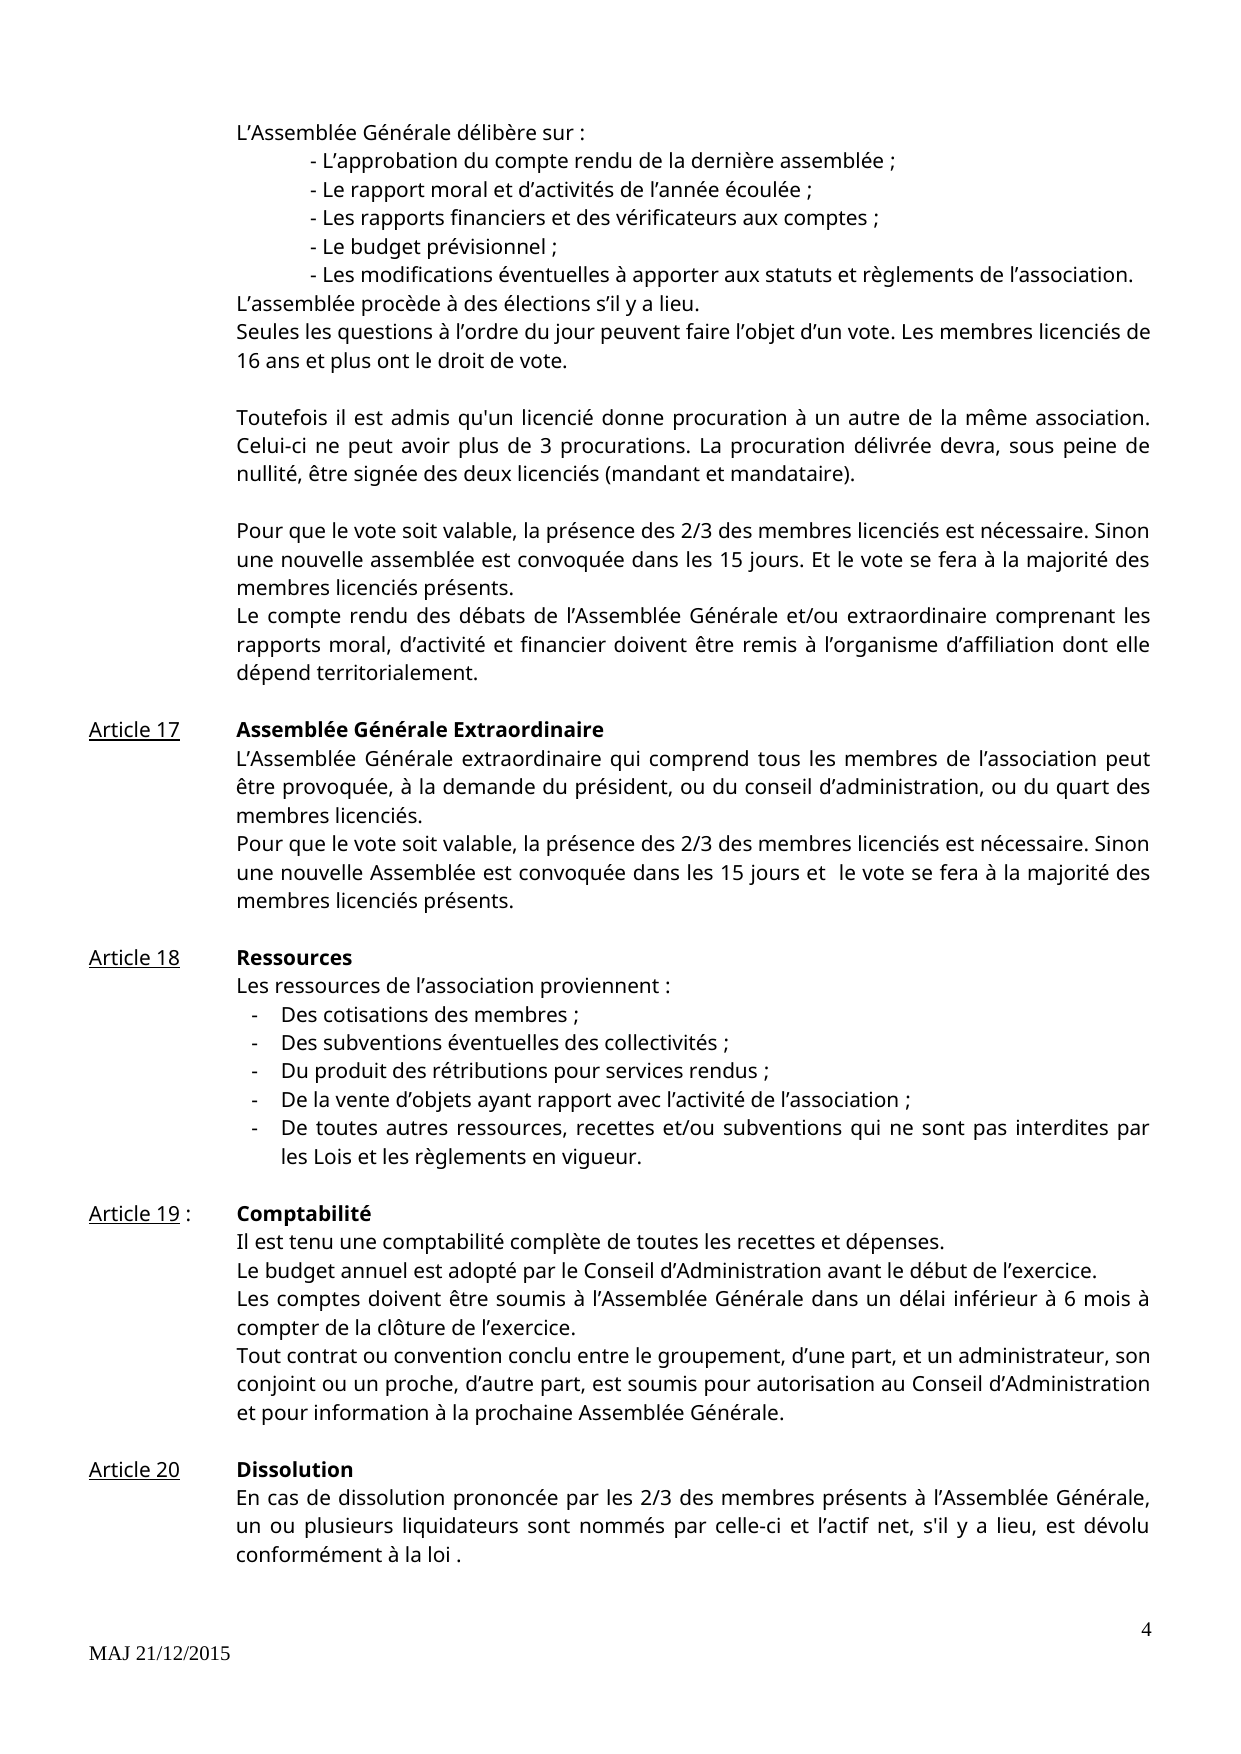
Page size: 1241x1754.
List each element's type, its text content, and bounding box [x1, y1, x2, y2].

text - De toutes autres ressources, recettes et/ou subventions qui ne sont pas interdites par les Lois et les règlements en vigueur. [251, 1113, 1152, 1170]
text Article 20 Dissolution [89, 1455, 1152, 1483]
text En cas de dissolution prononcée par les 2/3 des membres présents à l’Assemblée Générale, un ou plusieurs liquidateurs sont nommés par celle-ci et l’actif net, s'il y a lieu, est dévolu conformément à la loi . [236, 1483, 1152, 1568]
text Les comptes doivent être soumis à l’Assemblée Générale dans un délai inférieur à 6 mois à compter de la clôture de l’exercice. [236, 1284, 1152, 1341]
text - Le budget prévisionnel ; [310, 232, 1152, 260]
text - Le rapport moral et d’activités de l’année écoulée ; [310, 175, 1152, 203]
text Pour que le vote soit valable, la présence des 2/3 des membres licenciés est nécessaire. Sinon une nouvelle assemblée est convoquée dans les 15 jours. Et le vote se fera à la majorité des membres licenciés présents. [236, 516, 1152, 602]
text - Des cotisations des membres ; [251, 1000, 1152, 1028]
text L’Assemblée Générale extraordinaire qui comprend tous les membres de l’association peut être provoquée, à la demande du président, ou du conseil d’administration, ou du quart des membres licenciés. [236, 744, 1152, 829]
text L’assemblée procède à des élections s’il y a lieu. [236, 289, 1152, 317]
text - L’approbation du compte rendu de la dernière assemblée ; [310, 147, 1152, 175]
text Le budget annuel est adopté par le Conseil d’Administration avant le début de l’exercice. [236, 1256, 1152, 1284]
text Tout contrat ou convention conclu entre le groupement, d’une part, et un administrateur, son conjoint ou un proche, d’autre part, est soumis pour autorisation au Conseil d’Administration et pour information à la prochaine Assemblée Générale. [236, 1341, 1152, 1426]
text - Des subventions éventuelles des collectivités ; [251, 1028, 1152, 1057]
text - De la vente d’objets ayant rapport avec l’activité de l’association ; [251, 1085, 1152, 1113]
text Les ressources de l’association proviennent : [89, 971, 1152, 1000]
text Le compte rendu des débats de l’Assemblée Générale et/ou extraordinaire comprenant les rapports moral, d’activité et financier doivent être remis à l’organisme d’affiliation dont elle dépend territorialement. [236, 602, 1152, 687]
text Article 17 Assemblée Générale Extraordinaire [89, 715, 1152, 744]
text Seules les questions à l’ordre du jour peuvent faire l’objet d’un vote. Les membres licenciés de 16 ans et plus ont le droit de vote. [236, 317, 1152, 374]
text Article 18 Ressources [89, 943, 1152, 971]
text Pour que le vote soit valable, la présence des 2/3 des membres licenciés est nécessaire. Sinon une nouvelle Assemblée est convoquée dans les 15 jours et le vote se fera à la majorité des membres licenciés présents. [236, 829, 1152, 914]
text - Les modifications éventuelles à apporter aux statuts et règlements de l’association. [310, 260, 1152, 289]
text - Les rapports financiers et des vérificateurs aux comptes ; [310, 203, 1152, 232]
text L’Assemblée Générale délibère sur : [236, 118, 1152, 147]
text Article 19 : Comptabilité [89, 1199, 1152, 1227]
text Toutefois il est admis qu'un licencié donne procuration à un autre de la même association. Celui-ci ne peut avoir plus de 3 procurations. La procuration délivrée devra, sous peine de nullité, être signée des deux licenciés (mandant et mandataire). [236, 403, 1152, 488]
text Il est tenu une comptabilité complète de toutes les recettes et dépenses. [236, 1227, 1152, 1256]
text - Du produit des rétributions pour services rendus ; [251, 1057, 1152, 1085]
